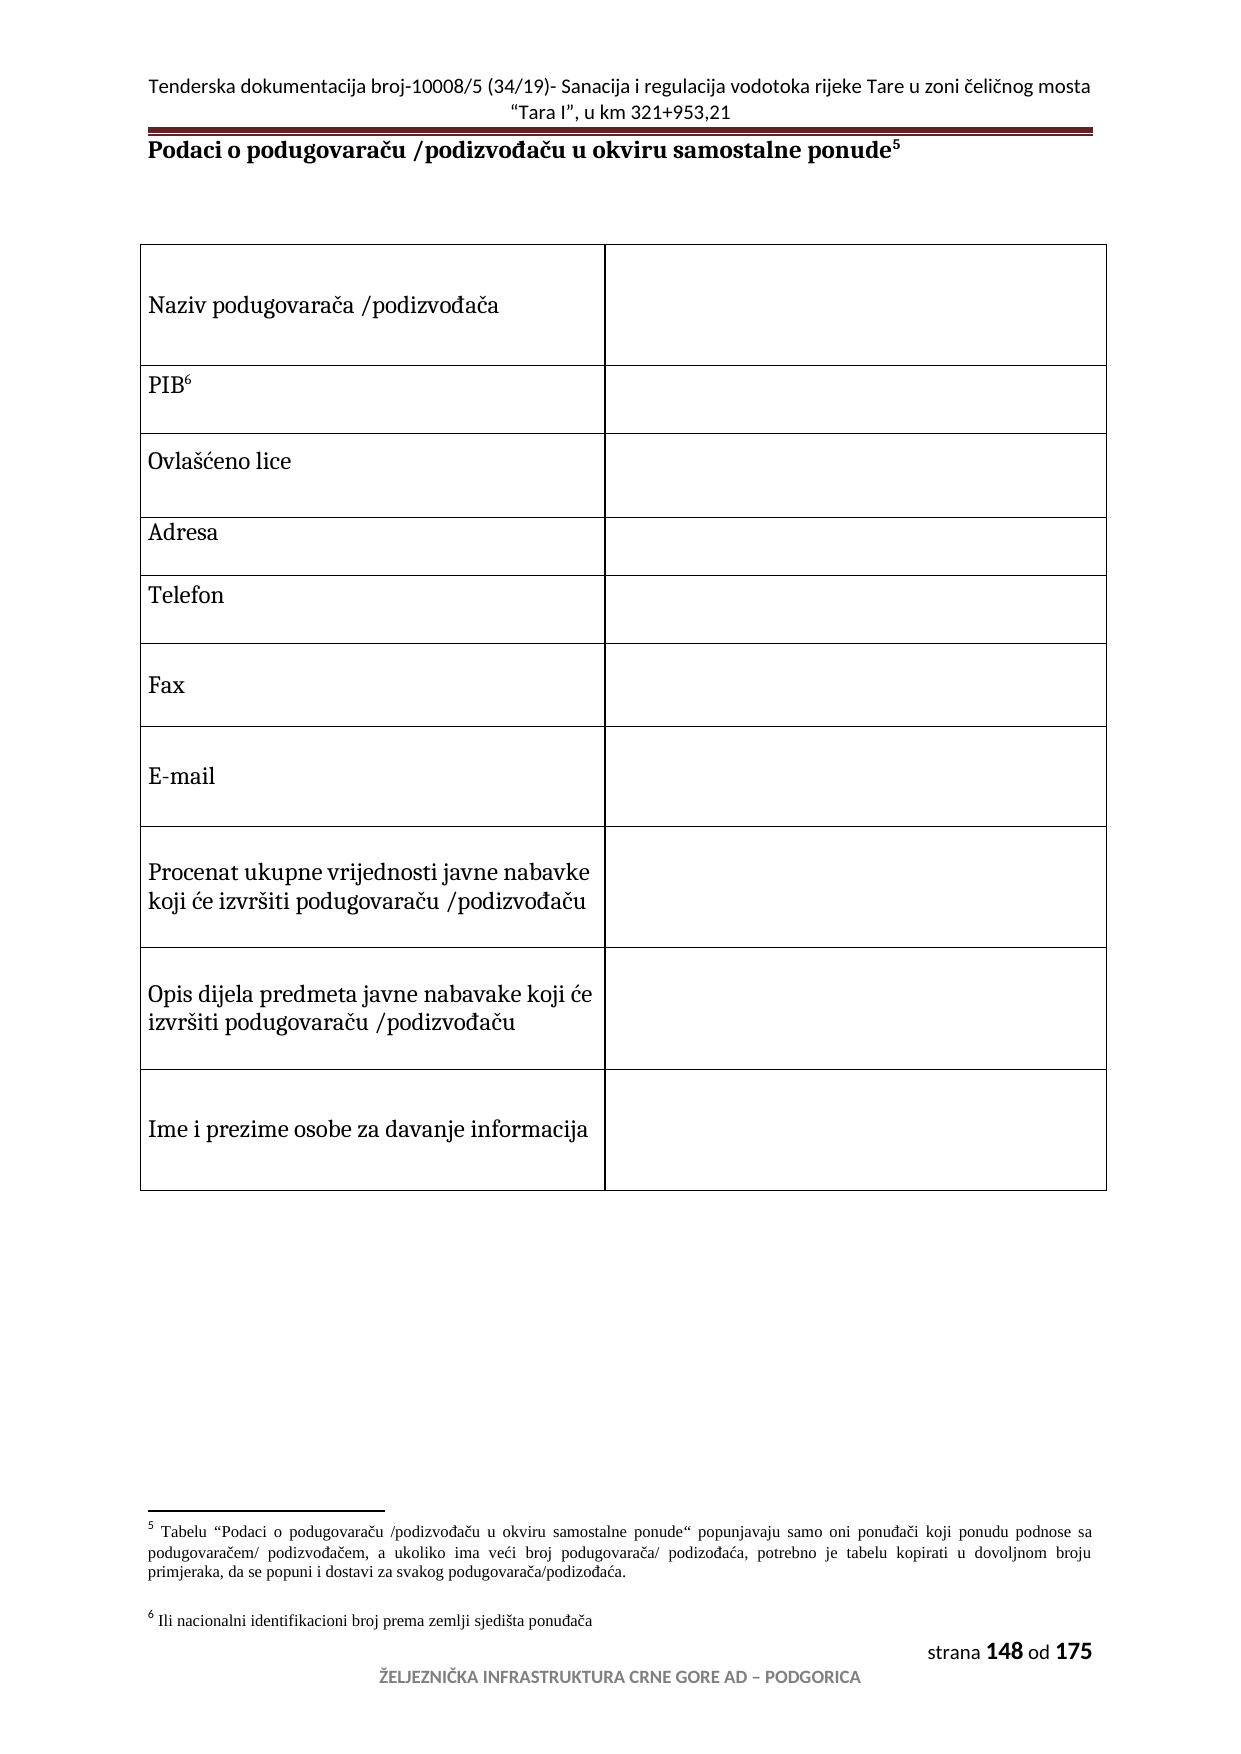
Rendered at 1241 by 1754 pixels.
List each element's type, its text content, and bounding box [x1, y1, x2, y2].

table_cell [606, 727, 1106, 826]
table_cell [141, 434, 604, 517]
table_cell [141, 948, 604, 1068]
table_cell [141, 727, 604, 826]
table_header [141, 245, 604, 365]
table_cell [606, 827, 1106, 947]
text Podaci o podugovaraču /podizvođaču u okviru samostalne ponude [148, 136, 1093, 165]
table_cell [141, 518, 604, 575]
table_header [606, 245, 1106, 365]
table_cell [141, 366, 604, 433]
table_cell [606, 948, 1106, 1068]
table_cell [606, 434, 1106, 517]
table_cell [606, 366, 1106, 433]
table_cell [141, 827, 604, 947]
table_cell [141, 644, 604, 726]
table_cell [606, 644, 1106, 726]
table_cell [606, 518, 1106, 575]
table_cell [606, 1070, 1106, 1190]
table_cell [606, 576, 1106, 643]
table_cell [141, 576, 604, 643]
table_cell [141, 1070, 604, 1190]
